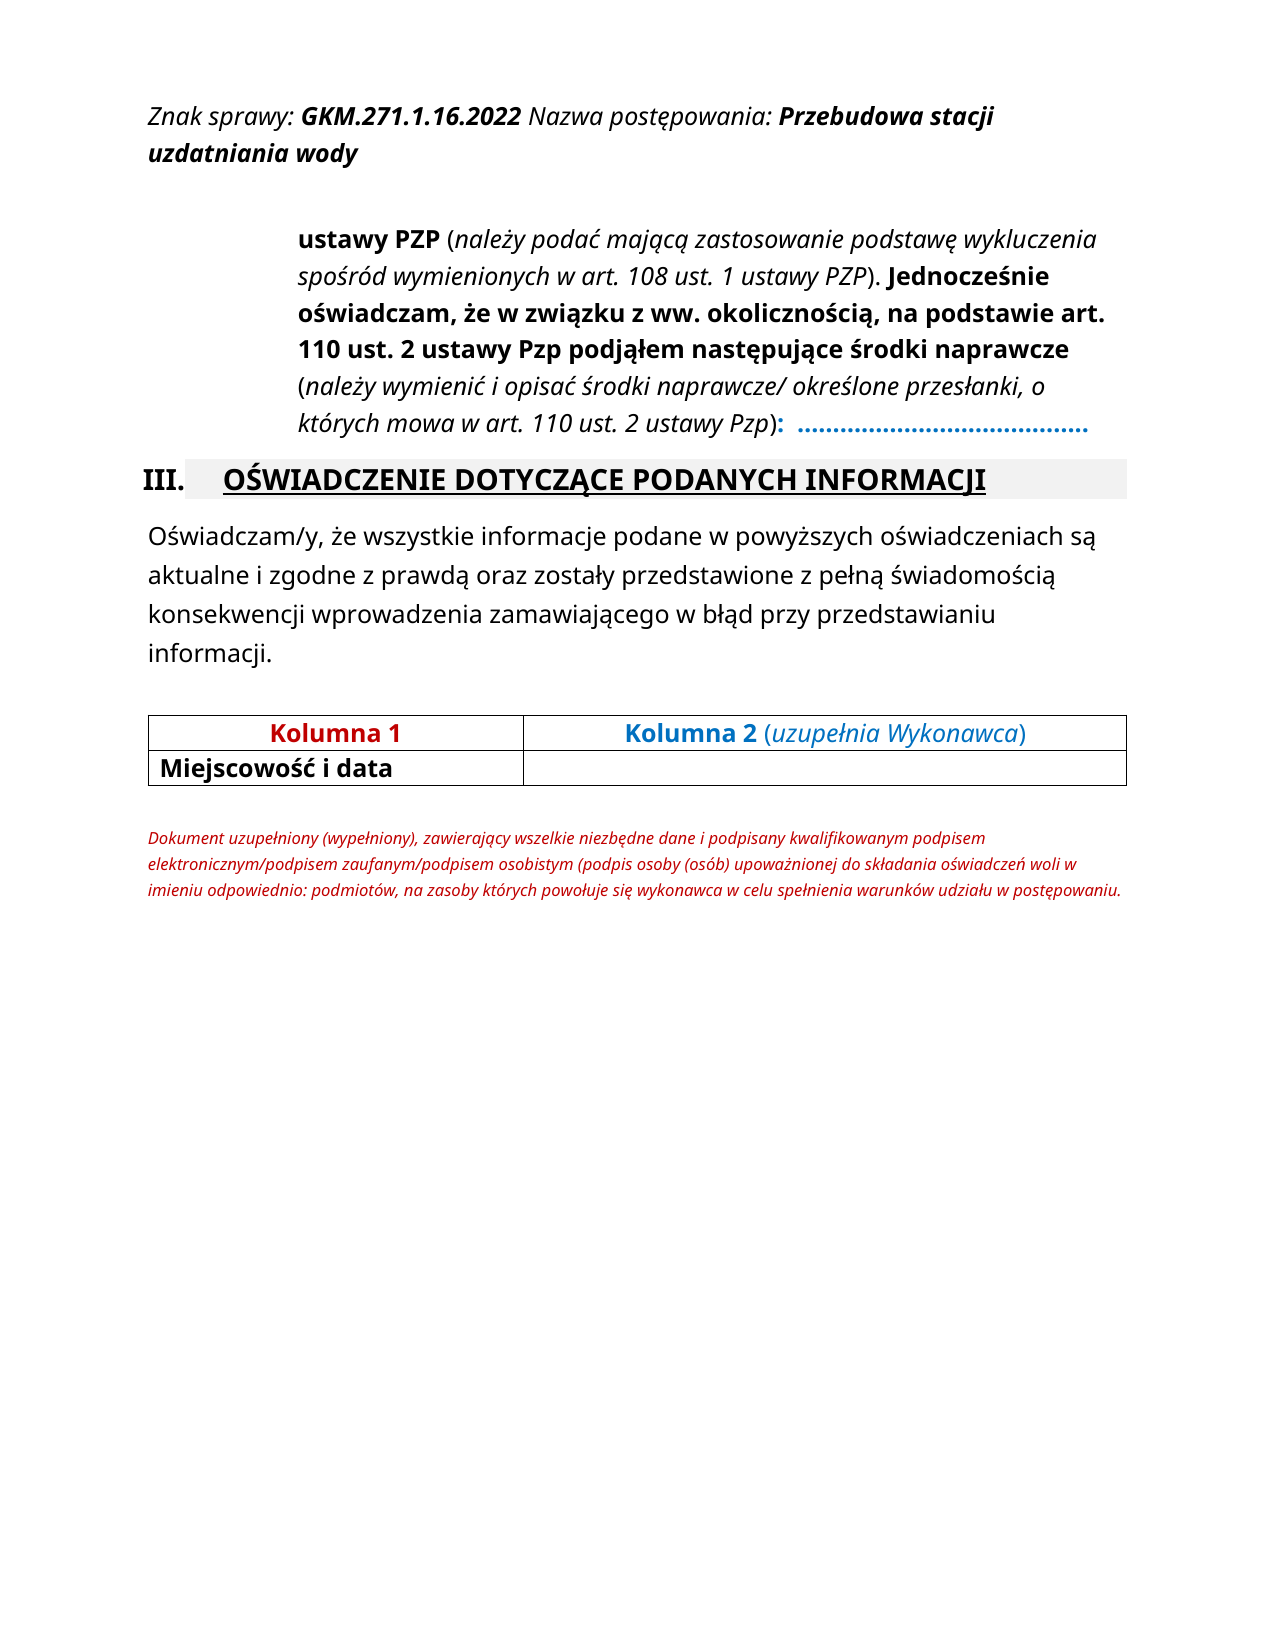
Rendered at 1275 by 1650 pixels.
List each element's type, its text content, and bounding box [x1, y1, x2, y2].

table_cell Miejscowość i data [149, 751, 523, 785]
text Oświadczam/y, że wszystkie informacje podane w powyższych oświadczeniach są aktualne i zgodne z prawdą oraz zostały przedstawione z pełną świadomością konsekwencji wprowadzenia zamawiającego w błąd przy przedstawianiu informacji. [148, 519, 1127, 670]
list OŚWIADCZENIE DOTYCZĄCE PODANYCH INFORMACJI [185, 459, 1127, 499]
text Dokument uzupełniony (wypełniony), zawierający wszelkie niezbędne dane i podpisany kwalifikowanym podpisem elektronicznym/podpisem zaufanym/podpisem osobistym (podpis osoby (osób) upoważnionej do składania oświadczeń woli w imieniu odpowiednio: podmiotów, na zasoby których powołuje się wykonawca w celu spełnienia warunków udziału w postępowaniu. [148, 827, 1127, 902]
table_header Kolumna 2 (uzupełnia Wykonawca) [524, 716, 1126, 749]
text ustawy PZP (należy podać mającą zastosowanie podstawę wykluczenia spośród wymienionych w art. 108 ust. 1 ustawy PZP). Jednocześnie oświadczam, że w związku z ww. okolicznością, na podstawie art. 110 ust. 2 ustawy Pzp podjąłem następujące środki naprawcze (należy wymienić i opisać środki naprawcze/ określone przesłanki, o których mowa w art. 110 ust. 2 ustawy Pzp): ………………………………….. [298, 222, 1127, 440]
table_cell [524, 751, 1126, 785]
table_header Kolumna 1 [149, 716, 523, 749]
